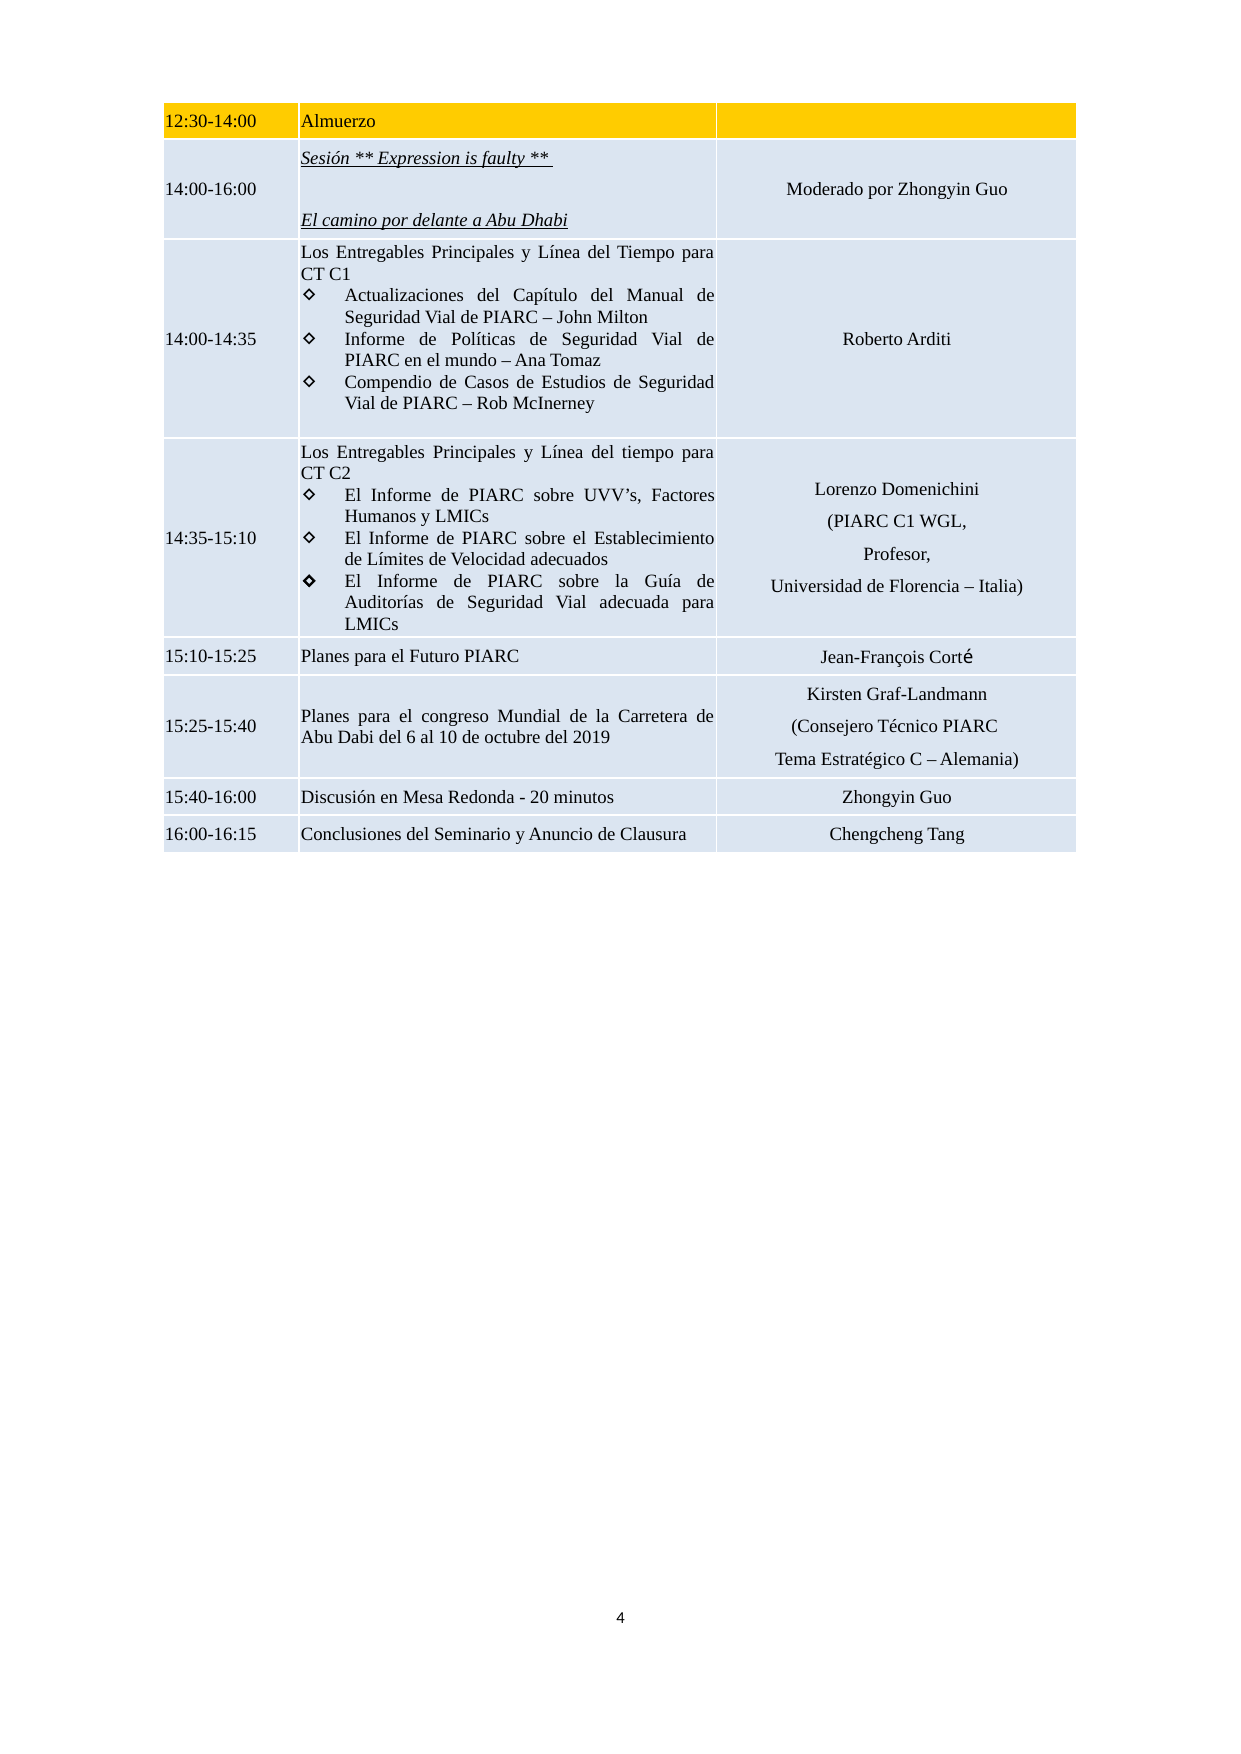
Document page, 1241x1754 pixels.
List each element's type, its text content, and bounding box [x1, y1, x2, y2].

table_cell 15:40-16:00 [164, 779, 298, 814]
table_cell Almuerzo [300, 103, 716, 138]
table_cell Lorenzo Domenichini (PIARC C1 WGL, Profesor, Universidad de Florencia – Italia) [717, 439, 1076, 636]
table_cell Moderado por Zhongyin Guo [717, 140, 1076, 238]
table_cell Roberto Arditi [717, 240, 1076, 437]
table_cell Conclusiones del Seminario y Anuncio de Clausura [300, 816, 716, 852]
table_cell Chengcheng Tang [717, 816, 1076, 852]
table_cell 12:30-14:00 [164, 103, 298, 138]
table_cell 15:10-15:25 [164, 638, 298, 674]
table_cell Jean-François Corté [717, 638, 1076, 674]
table_cell Zhongyin Guo [717, 779, 1076, 814]
table_cell 14:00-14:35 [164, 240, 298, 437]
table_cell Kirsten Graf-Landmann (Consejero Técnico PIARC Tema Estratégico C – Alemania) [717, 676, 1076, 777]
table_cell 16:00-16:15 [164, 816, 298, 852]
table_cell [717, 103, 1076, 138]
table_cell 14:00-16:00 [164, 140, 298, 238]
table_cell Sesión V El camino por delante a Abu Dhabi [300, 140, 716, 238]
table_cell Planes para el Futuro PIARC [300, 638, 716, 674]
table_cell 14:35-15:10 [164, 439, 298, 636]
table_cell Discusión en Mesa Redonda - 20 minutos [300, 779, 716, 814]
table_cell Planes para el congreso Mundial de la Carretera de Abu Dabi del 6 al 10 de octubre del 2019 [300, 676, 716, 777]
table_cell Los Entregables Principales y Línea del Tiempo para CT C1 Actualizaciones del Capítulo del Manual de Seguridad Vial de PIARC – John Milton Informe de Políticas de Seguridad Vial de PIARC en el mundo – Ana Tomaz Compendio de Casos de Estudios de Seguridad Vial de PIARC – Rob McInerney [300, 240, 716, 437]
table_cell 15:25-15:40 [164, 676, 298, 777]
table_cell Los Entregables Principales y Línea del tiempo para CT C2 El Informe de PIARC sobre UVV’s, Factores Humanos y LMICs El Informe de PIARC sobre el Establecimiento de Límites de Velocidad adecuados El Informe de PIARC sobre la Guía de Auditorías de Seguridad Vial adecuada para LMICs [300, 439, 716, 636]
